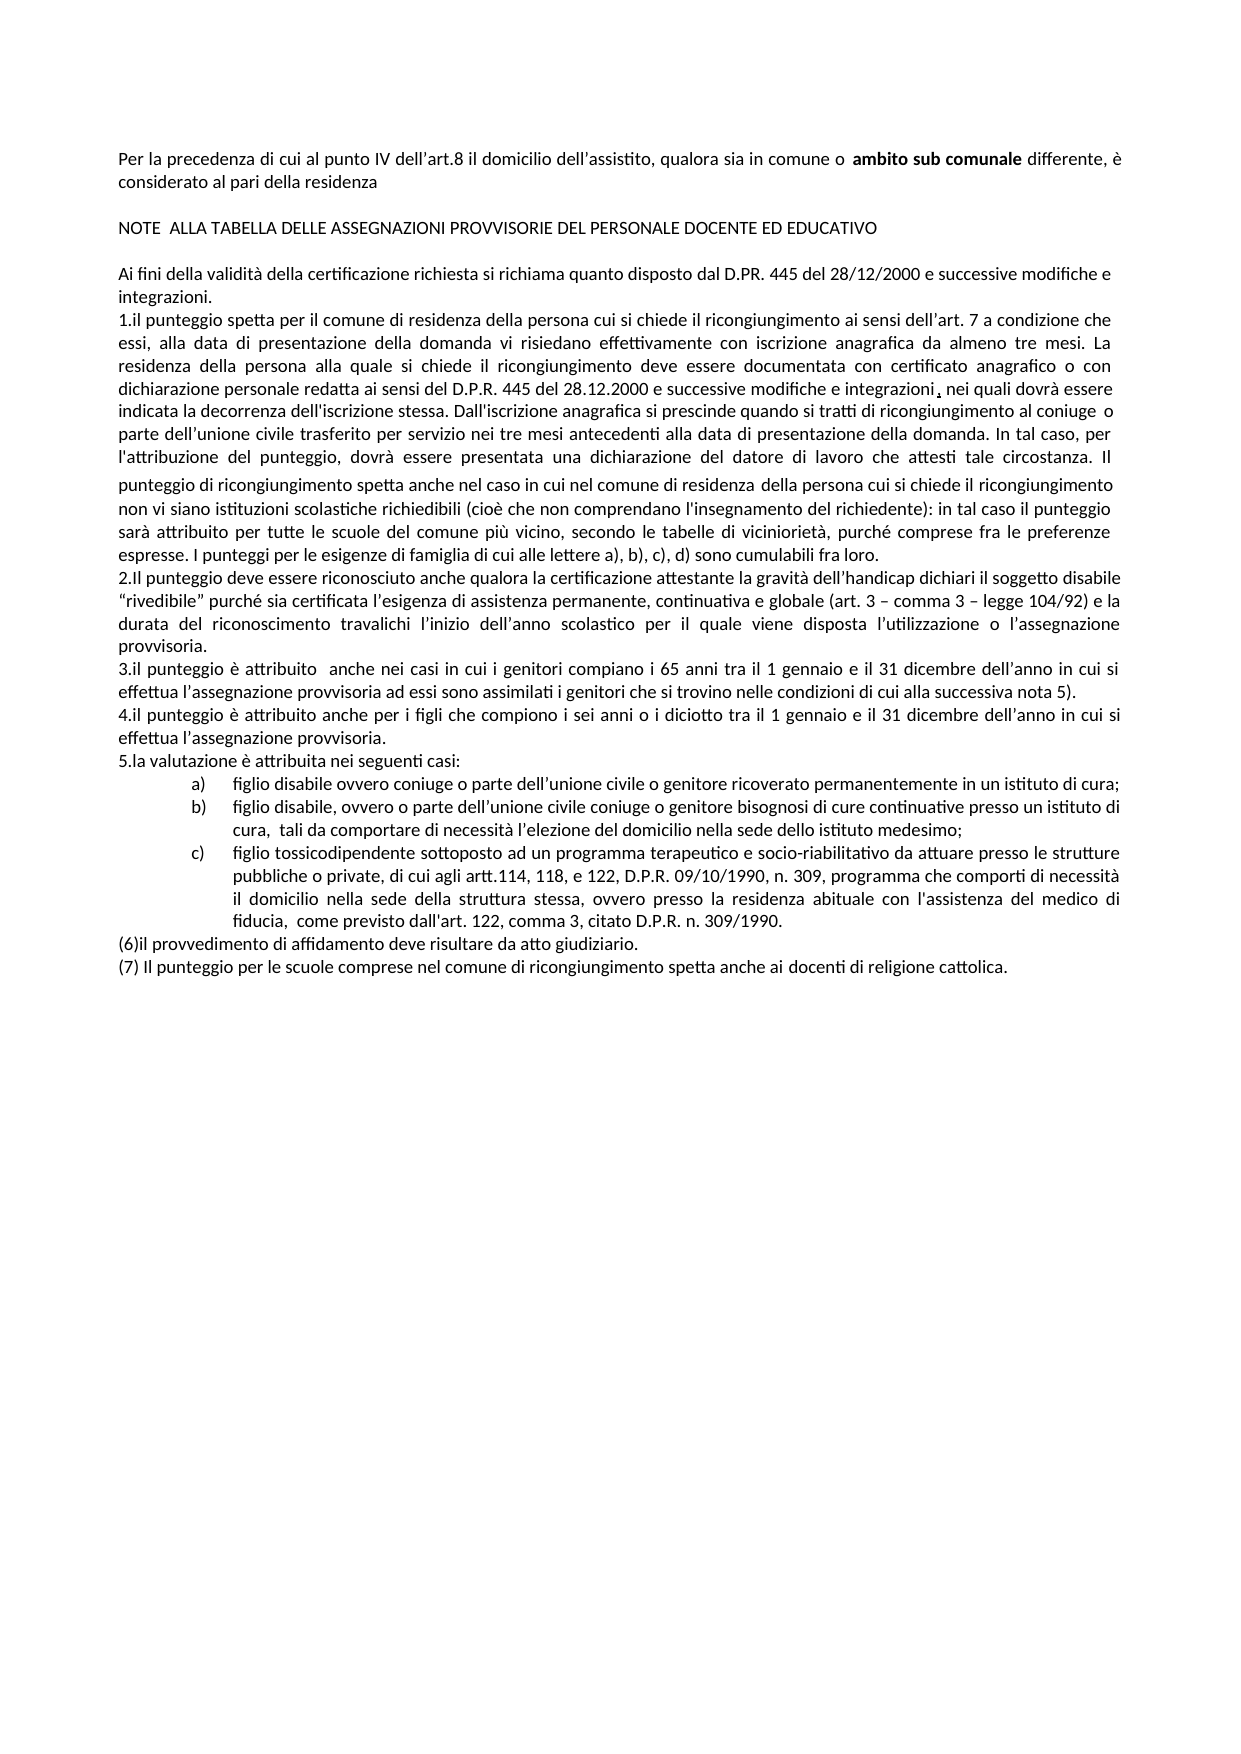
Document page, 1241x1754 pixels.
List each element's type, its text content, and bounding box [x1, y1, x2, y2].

text (6)il provvedimento di affidamento deve risultare da atto giudiziario. [118, 933, 1122, 956]
text Ai fini della validità della certificazione richiesta si richiama quanto disposto dal D.PR. 445 del 28/12/2000 e successive modifiche e integrazioni. [118, 262, 1113, 308]
text (7) Il punteggio per le scuole comprese nel comune di ricongiungimento spetta anche ai docenti di religione cattolica. [118, 956, 1122, 978]
list figlio tossicodipendente sottoposto ad un programma terapeutico e socio-riabilitativo da attuare presso le strutture pubbliche o private, di cui agli artt.114, 118, e 122, D.P.R. 09/10/1990, n. 309, programma che comporti di necessità il domicilio nella sede della struttura stessa, ovvero presso la residenza abituale con l'assistenza del medico di fiducia, come previsto dall'art. 122, comma 3, citato D.P.R. n. 309/1990. [191, 841, 1122, 933]
list figlio disabile ovvero coniuge o parte dell’unione civile o genitore ricoverato permanentemente in un istituto di cura; [191, 772, 1122, 795]
list figlio disabile, ovvero o parte dell’unione civile coniuge o genitore bisognosi di cure continuative presso un istituto di cura, tali da comportare di necessità l’elezione del domicilio nella sede dello istituto medesimo; [191, 795, 1122, 841]
text 1.il punteggio spetta per il comune di residenza della persona cui si chiede il ricongiungimento ai sensi dell’art. condizione che essi, alla data di presentazione della domanda vi risiedano effettivamente con iscrizione anagrafica da almeno tre mesi. La residenza della persona alla quale si chiede il ricongiungimento deve essere documentata con certificato anagrafico o con dichiarazione personale redatta ai sensi del D.P.R. 445 del 28.12.2000 e successive modifiche e integrazioni, nei quali dovrà essere indicata la decorrenza dell'iscrizione stessa. Dall'iscrizione anagrafica si prescinde quando si tratti di ricongiungimento al coniuge o parte dell’unione civile trasferito per servizio nei tre mesi antecedenti alla data di presentazione della domanda. In tal caso, per l'attribuzione del punteggio, dovrà essere presentata una dichiarazione del datore di lavoro che attesti tale circostanza. Il punteggio di ricongiungimento spetta anche nel caso in cui nel comune di residenza della persona cui si chiede il ricongiungimento non vi siano istituzioni scolastiche richiedibili (cioè che non comprendano l'insegnamento del richiedente): in tal caso il punteggio sarà attribuito per tutte le scuole del comune più vicino, secondo le tabelle di viciniorietà, purché comprese fra le preferenze espresse. I punteggi per le esigenze di famiglia di cui alle lettere a), b), c), d) sono cumulabili fra loro. [118, 308, 1113, 566]
text 5.la valutazione è attribuita nei seguenti casi: [118, 749, 1122, 772]
subtitle Per la precedenza di cui al punto IV dell’art.8 il domicilio dell’assistito, qualora sia in comune o ambito sub comunale differente, è considerato al pari della residenza [118, 148, 1122, 193]
text 2.Il punteggio deve essere riconosciuto anche qualora la certificazione attestante la gravità dell’handicap dichiari il soggetto disabile “rivedibile” purché sia certificata l’esigenza di assistenza permanente, continuativa e globale (art. 3 – comma 3 – legge 104/92) e la durata del riconoscimento travalichi l’inizio dell’anno scolastico per il quale viene disposta l’utilizzazione o l’assegnazione provvisoria. [118, 566, 1122, 658]
subtitle NOTE ALLA TABELLA DELLE ASSEGNAZIONI PROVVISORIE DEL PERSONALE DOCENTE ED EDUCATIVO [118, 216, 1122, 239]
text 3.il punteggio è attribuito anche nei casi in cui i genitori compiano i 65 anni tra il 1 gennaio e il 31 dicembre dell’anno in cui si effettua l’assegnazione provvisoria ad essi sono assimilati i genitori che si trovino nelle condizioni di cui alla successiva nota 5). [118, 658, 1122, 703]
text 4.il punteggio è attribuito anche per i figli che compiono i sei anni o i diciotto tra il 1 gennaio e il 31 dicembre dell’anno in cui si effettua l’assegnazione provvisoria. [118, 703, 1122, 749]
